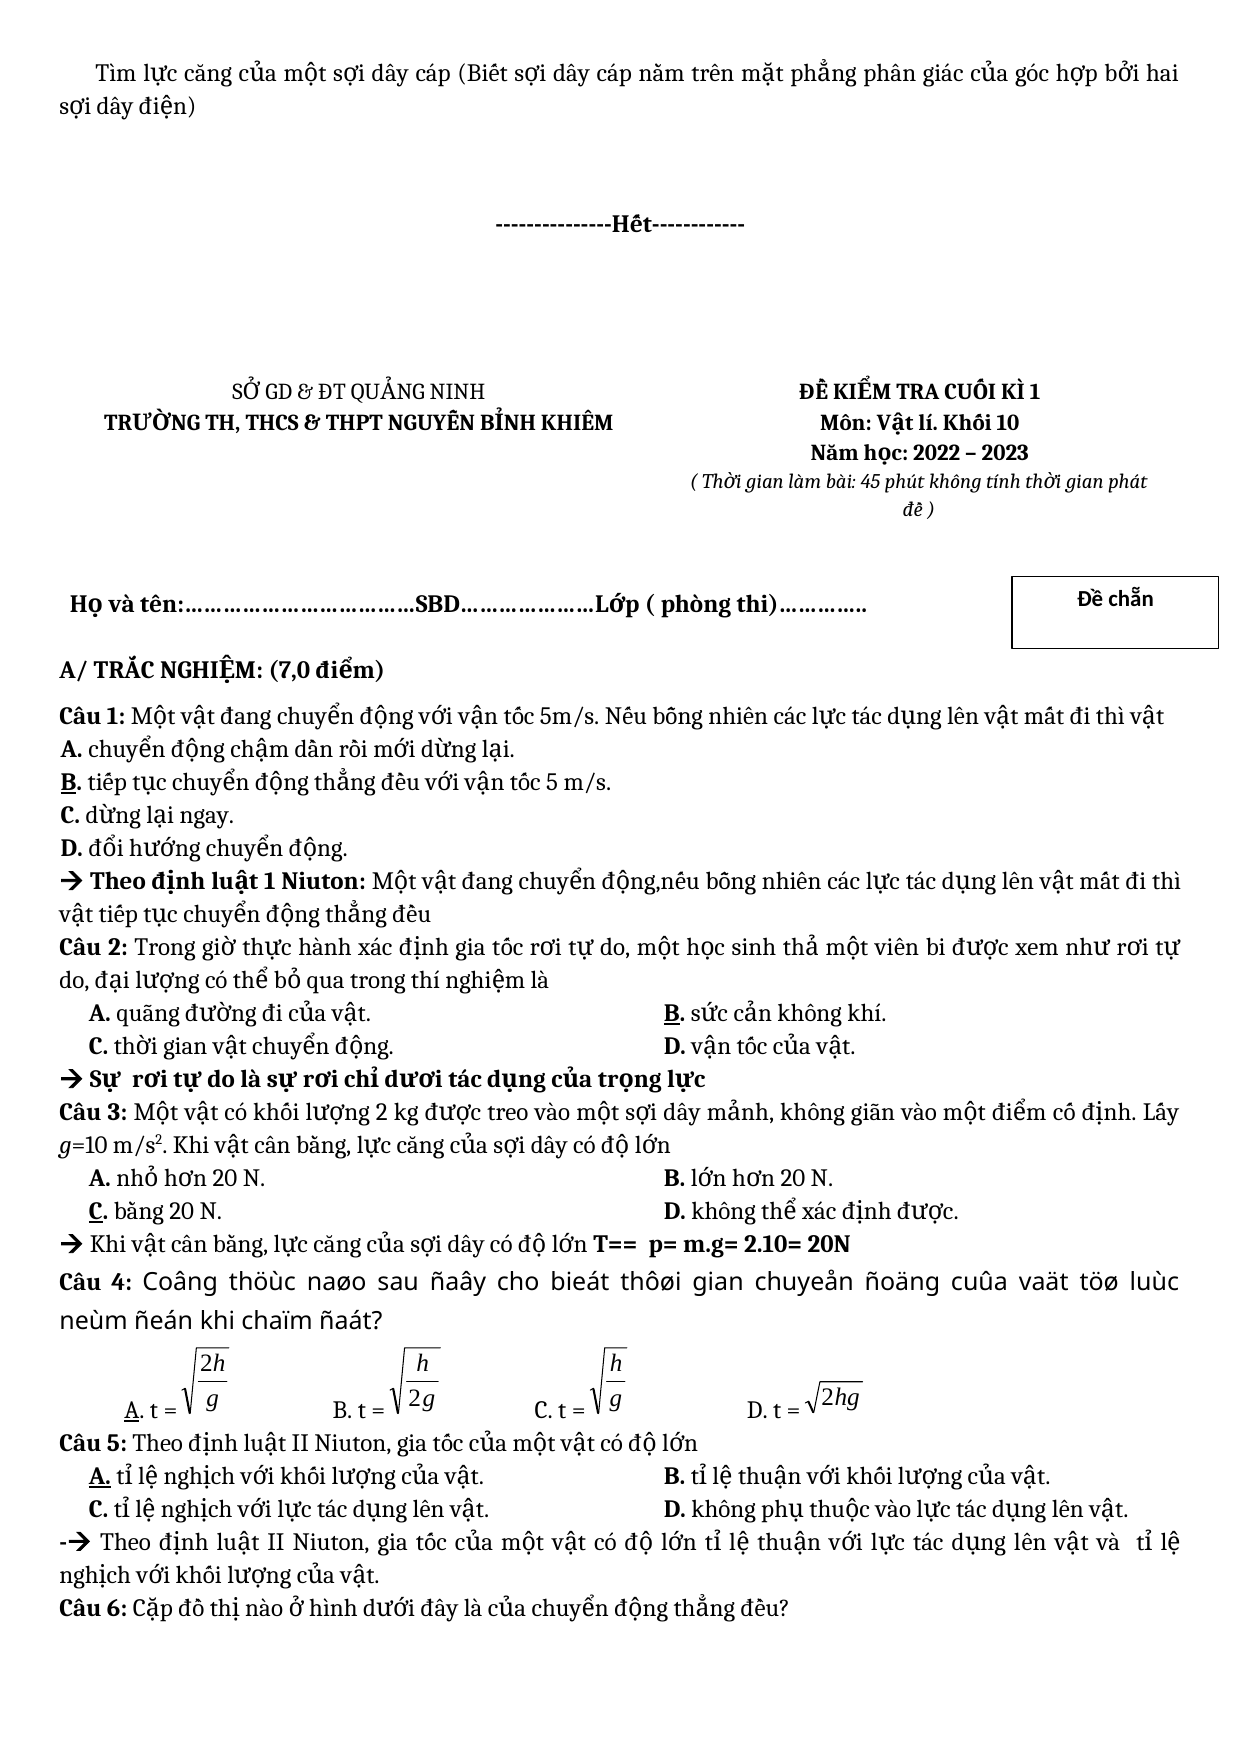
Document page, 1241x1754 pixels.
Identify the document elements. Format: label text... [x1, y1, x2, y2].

text D. đổi hướng chuyển động. [60, 834, 1181, 863]
text Câu 6: Cặp đồ thị nào ở hình dưới đây là của chuyển động thẳng đều? [59, 1594, 1181, 1623]
text Câu 1: Một vật đang chuyển động với vận tốc 5m/s. Nếu bỗng nhiên các lực tác dụng lên vật mất đi thì vật [59, 702, 1181, 731]
text C. thời gian vật chuyển động. D. vận tốc của vật. [88, 1032, 1181, 1061]
text Câu 5: Theo định luật II Niuton, gia tốc của một vật có độ lớn [59, 1429, 1181, 1458]
text Sự rơi tự do là sự rơi chỉ dươi tác dụng của trọng lực [59, 1065, 1181, 1094]
text A. nhỏ hơn 20 N. B. lớn hơn 20 N. [88, 1164, 1181, 1193]
text Câu 3: Một vật có khối lượng 2 kg được treo vào một sợi dây mảnh, không giãn vào một điểm cố định. Lấy g=10 m/s2. Khi vật cân bằng, lực căng của sợi dây có độ lớn [59, 1098, 1181, 1160]
text - Theo định luật II Niuton, gia tốc của một vật có độ lớn tỉ lệ thuận với lực tác dụng lên vật và tỉ lệ nghịch với khối lượng của vật. [59, 1528, 1181, 1590]
text C. dừng lại ngay. [60, 801, 1181, 830]
text C. tỉ lệ nghịch với lực tác dụng lên vật. D. không phụ thuộc vào lực tác dụng lên vật. [88, 1495, 1181, 1524]
text B. tiếp tục chuyển động thẳng đều với vận tốc 5 m/s. [60, 768, 1181, 797]
text A. quãng đường đi của vật. B. sức cản không khí. [88, 999, 1181, 1028]
text A. chuyển động chậm dần rồi mới dừng lại. [60, 735, 1181, 764]
text Câu 2: Trong giờ thực hành xác định gia tốc rơi tự do, một học sinh thả một viên bi được xem như rơi tự do, đại lượng có thể bỏ qua trong thí nghiệm là [59, 933, 1181, 995]
text C. bằng 20 N. D. không thể xác định được. [88, 1197, 1181, 1226]
text Tìm lực căng của một sợi dây cáp (Biết sợi dây cáp nằm trên mặt phẳng phân giác của góc hợp bởi hai sợi dây điện) [59, 59, 1181, 121]
text Họ và tên:………………………………SBD…………………Lớp ( phòng thi)………….. [64, 590, 1011, 619]
text A/ TRẮC NGHIỆM: (7,0 điểm) [59, 656, 1137, 685]
table_header SỞ GD & ĐT QUẢNG NINH TRƯỜNG TH, THCS & THPT NGUYỄN BỈNH KHIÊM [59, 379, 663, 525]
text Câu 4: Coâng thöùc naøo sau ñaây cho bieát thôøi gian chuyeån ñoäng cuûa vaät töø luùc neùm ñeán khi chaïm ñaát? [59, 1263, 1181, 1336]
text Khi vật cân bằng, lực căng của sợi dây có độ lớn T== p= m.g= 2.10= 20N [59, 1230, 1181, 1259]
table_header ĐỀ KIỂM TRA CUỐI KÌ 1 Môn: Vật lí. Khối 10 Năm học: 2022 – 2023 ( Thời gian làm bài: 45 phút không tính thời gian phát đề ) [663, 379, 1181, 525]
text Theo định luật 1 Niuton: Một vật đang chuyển động,nếu bỗng nhiên các lực tác dụng lên vật mất đi thì vật tiếp tục chuyển động thẳng đều [59, 867, 1181, 929]
text ---------------Hết------------ [59, 210, 1181, 238]
text A. tỉ lệ nghịch với khối lượng của vật. B. tỉ lệ thuận với khối lượng của vật. [88, 1462, 1181, 1491]
text A. t = B. t = C. t = D. t = [97, 1342, 1181, 1424]
